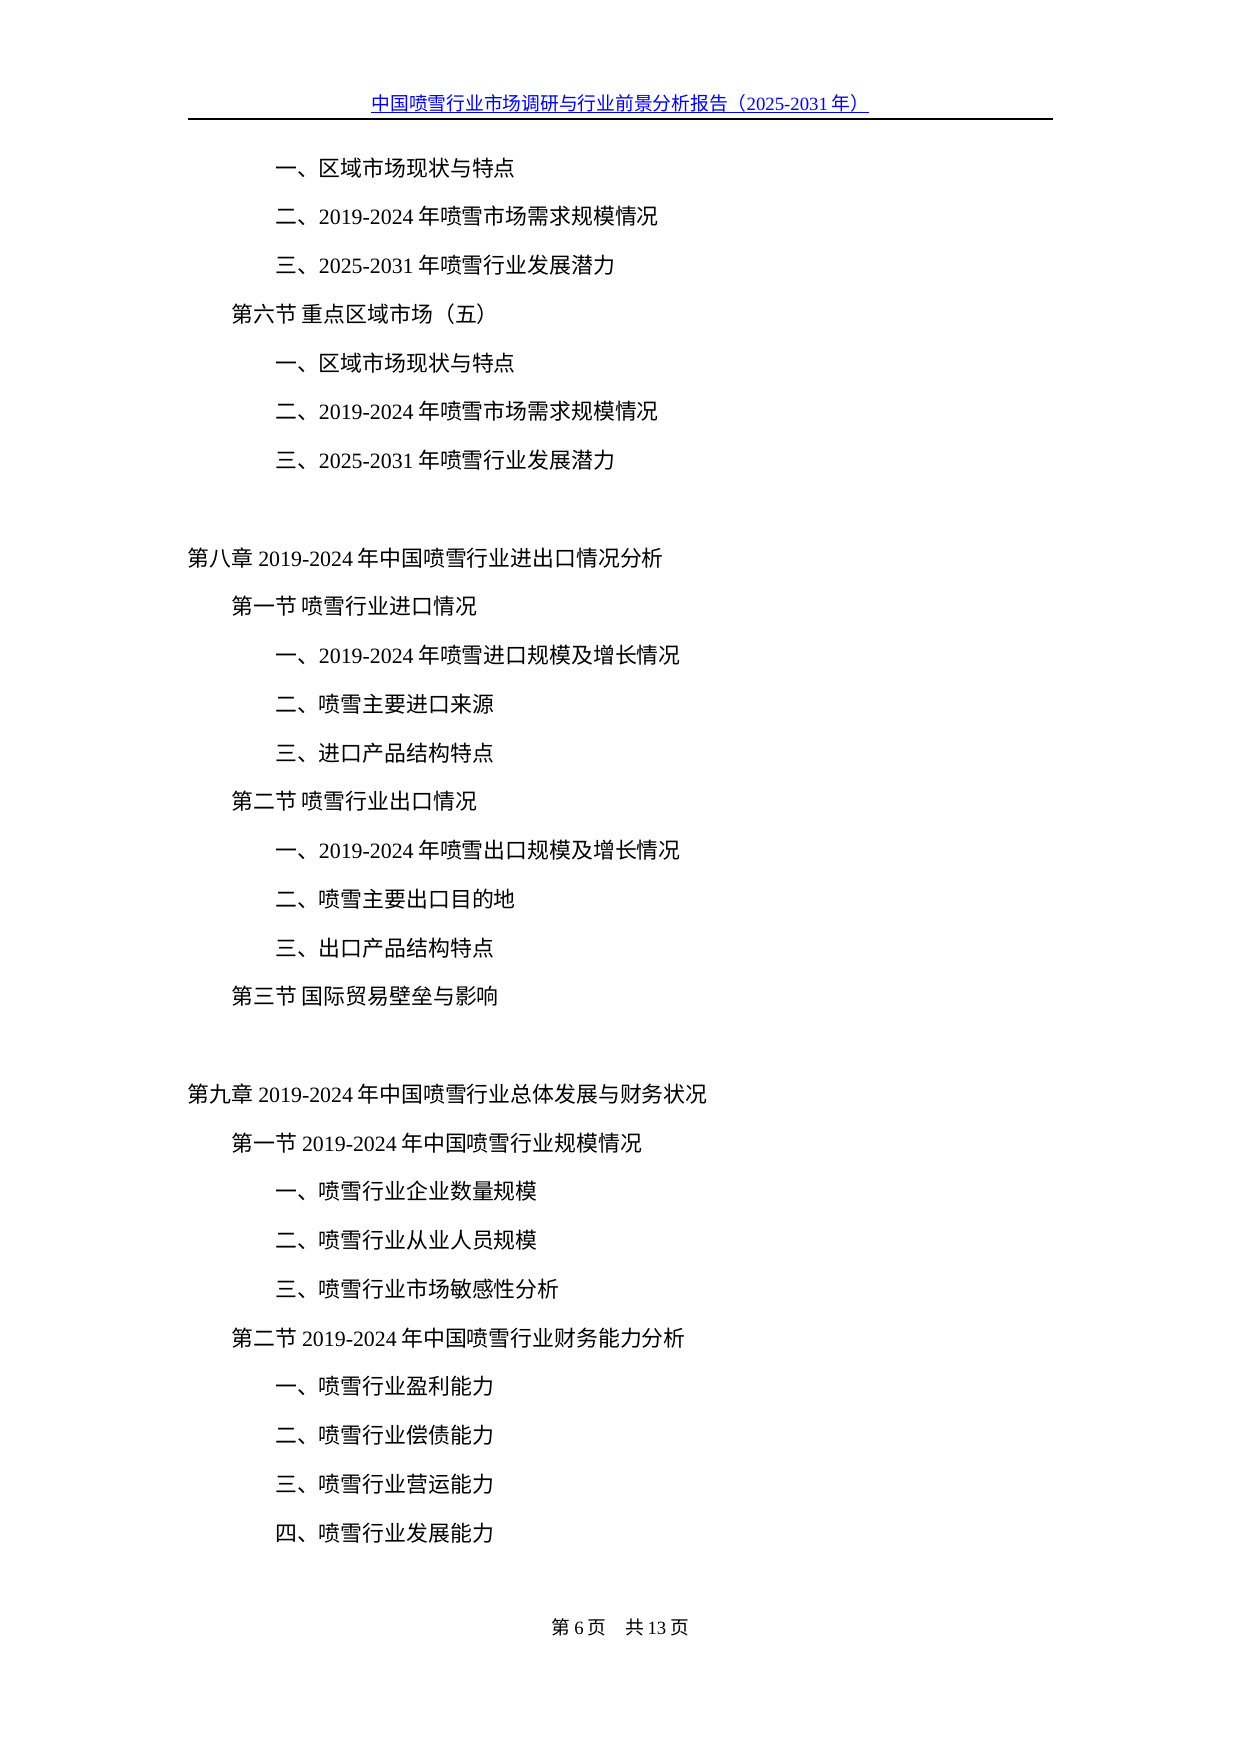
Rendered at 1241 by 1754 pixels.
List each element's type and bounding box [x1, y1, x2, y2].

text [187, 150, 1053, 1548]
